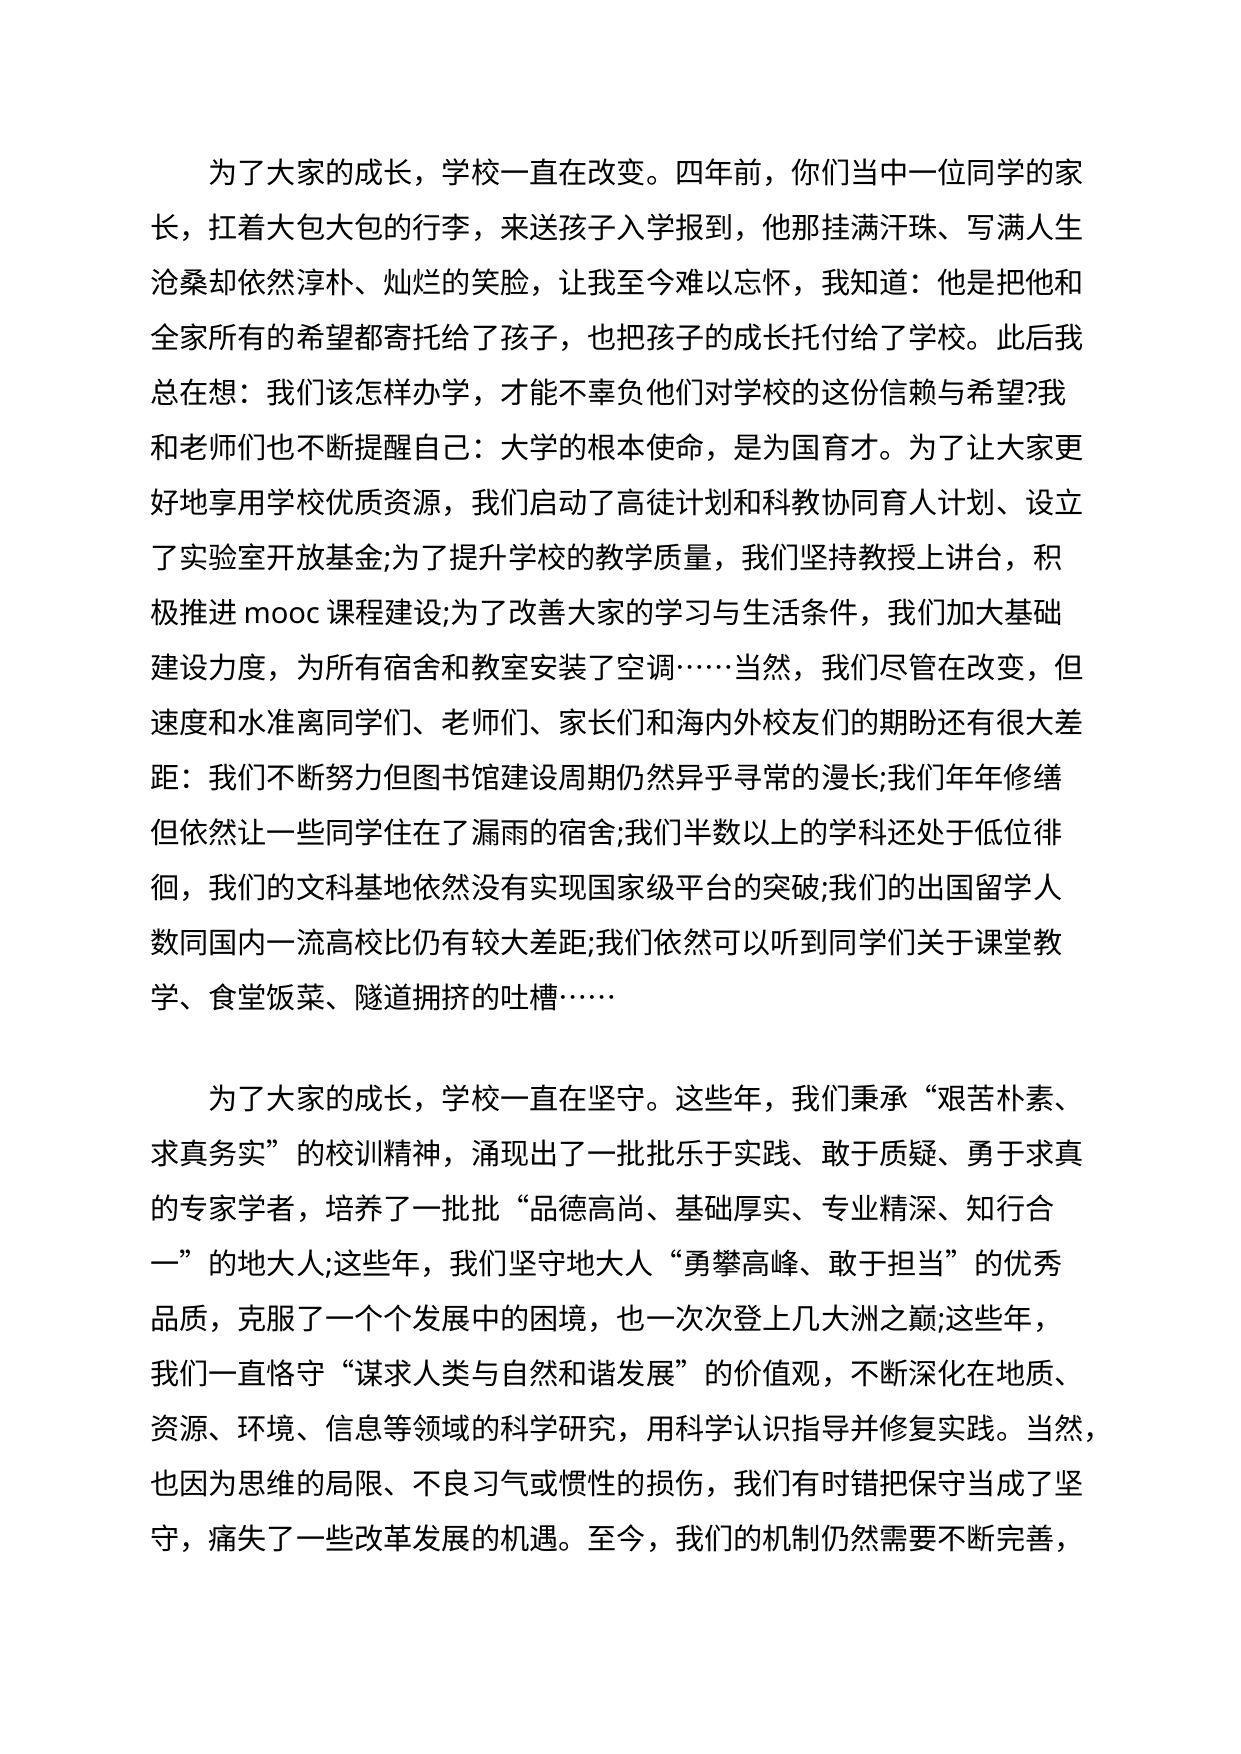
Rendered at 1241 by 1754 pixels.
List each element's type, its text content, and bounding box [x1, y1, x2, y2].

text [150, 1076, 1090, 1558]
text 为了大家的成长，学校一直在改变。四年前，你们当中一位同学的家长，扛着大包大包的行李，来送孩子入学报到，他那挂满汗珠、写满人生沧桑却依然淳朴、灿烂的笑脸，让我至今难以忘怀，我知道：他是把他和全家所有的希望都寄托给了孩子，也把孩子的成长托付给了学校。此后我总在想：我们该怎样办学，才能不辜负他们对学校的这份信赖与希望?我和老师们也不断提醒自己：大学的根本使命，是为国育才。为了让大家更好地享用学校优质资源，我们启动了高徒计划和科教协同育人计划、设立了实验室开放基金;为了提升学校的教学质量，我们坚持教授上讲台，积极推进mooc课程建设;为了改善大家的学习与生活条件，我们加大基础建设力度，为所有宿舍和教室安装了空调……当然，我们尽管在改变，但速度和水准离同学们、老师们、家长们和海内外校友们的期盼还有很大差距：我们不断努力但图书馆建设周期仍然异乎寻常的漫长;我们年年修缮但依然让一些同学住在了漏雨的宿舍;我们半数以上的学科还处于低位徘徊，我们的文科基地依然没有实现国家级平台的突破;我们的出国留学人数同国内一流高校比仍有较大差距;我们依然可以听到同学们关于课堂教学、食堂饭菜、隧道拥挤的吐槽…… [150, 150, 1090, 1016]
